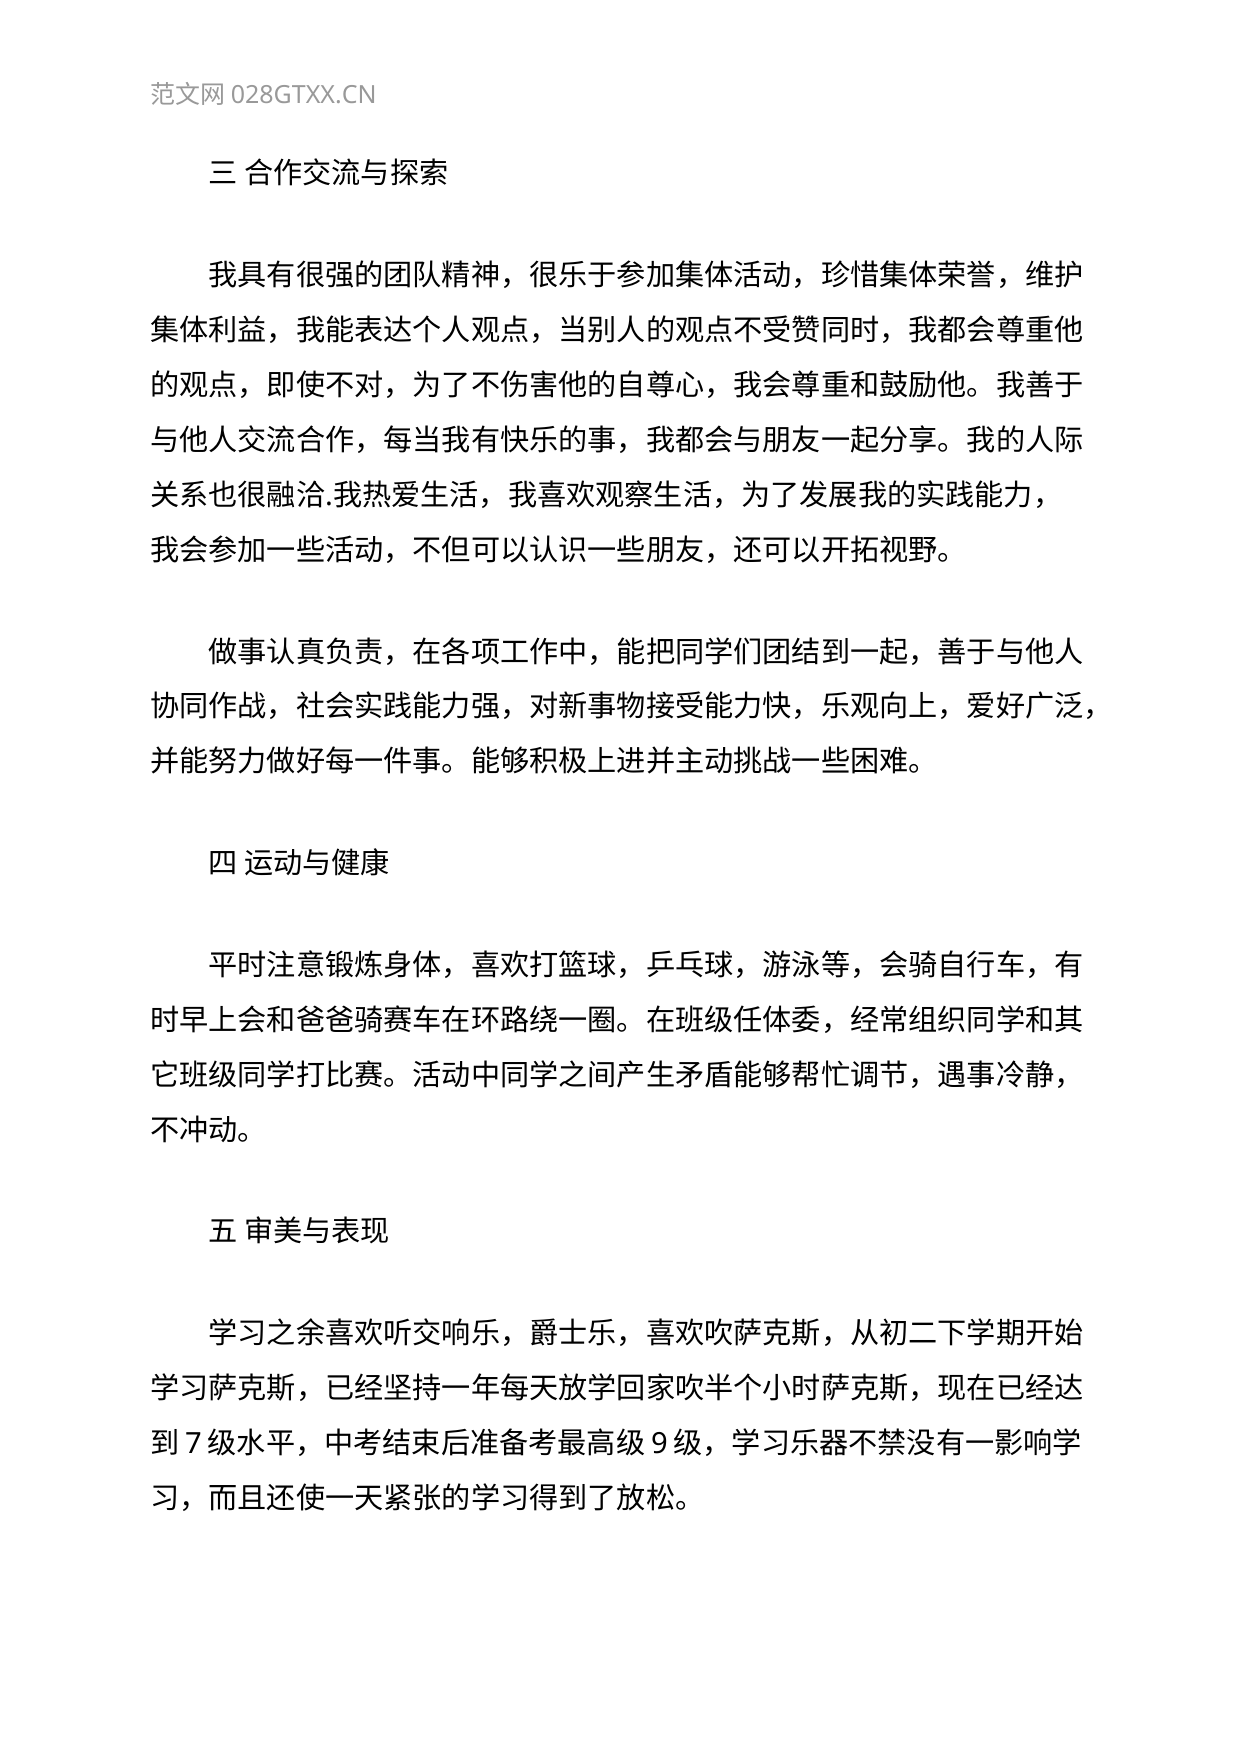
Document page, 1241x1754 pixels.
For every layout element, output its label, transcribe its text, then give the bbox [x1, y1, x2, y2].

text 我具有很强的团队精神，很乐于参加集体活动，珍惜集体荣誉，维护集体利益，我能表达个人观点，当别人的观点不受赞同时，我都会尊重他的观点，即使不对，为了不伤害他的自尊心，我会尊重和鼓励他。我善于与他人交流合作，每当我有快乐的事，我都会与朋友一起分享。我的人际关系也很融洽.我热爱生活，我喜欢观察生活，为了发展我的实践能力，我会参加一些活动，不但可以认识一些朋友，还可以开拓视野。 [150, 252, 1090, 569]
text 三 合作交流与探索 [150, 150, 1090, 192]
text 四 运动与健康 [150, 840, 1090, 882]
text 五 审美与表现 [150, 1208, 1090, 1250]
text 做事认真负责，在各项工作中，能把同学们团结到一起，善于与他人协同作战，社会实践能力强，对新事物接受能力快，乐观向上，爱好广泛，并能努力做好每一件事。能够积极上进并主动挑战一些困难。 [150, 628, 1090, 780]
text 学习之余喜欢听交响乐，爵士乐，喜欢吹萨克斯，从初二下学期开始学习萨克斯，已经坚持一年每天放学回家吹半个小时萨克斯，现在已经达到7级水平，中考结束后准备考最高级9级，学习乐器不禁没有一影响学习，而且还使一天紧张的学习得到了放松。 [150, 1310, 1090, 1517]
text 平时注意锻炼身体，喜欢打篮球，乒乓球，游泳等，会骑自行车，有时早上会和爸爸骑赛车在环路绕一圈。在班级任体委，经常组织同学和其它班级同学打比赛。活动中同学之间产生矛盾能够帮忙调节，遇事冷静，不冲动。 [150, 941, 1090, 1148]
